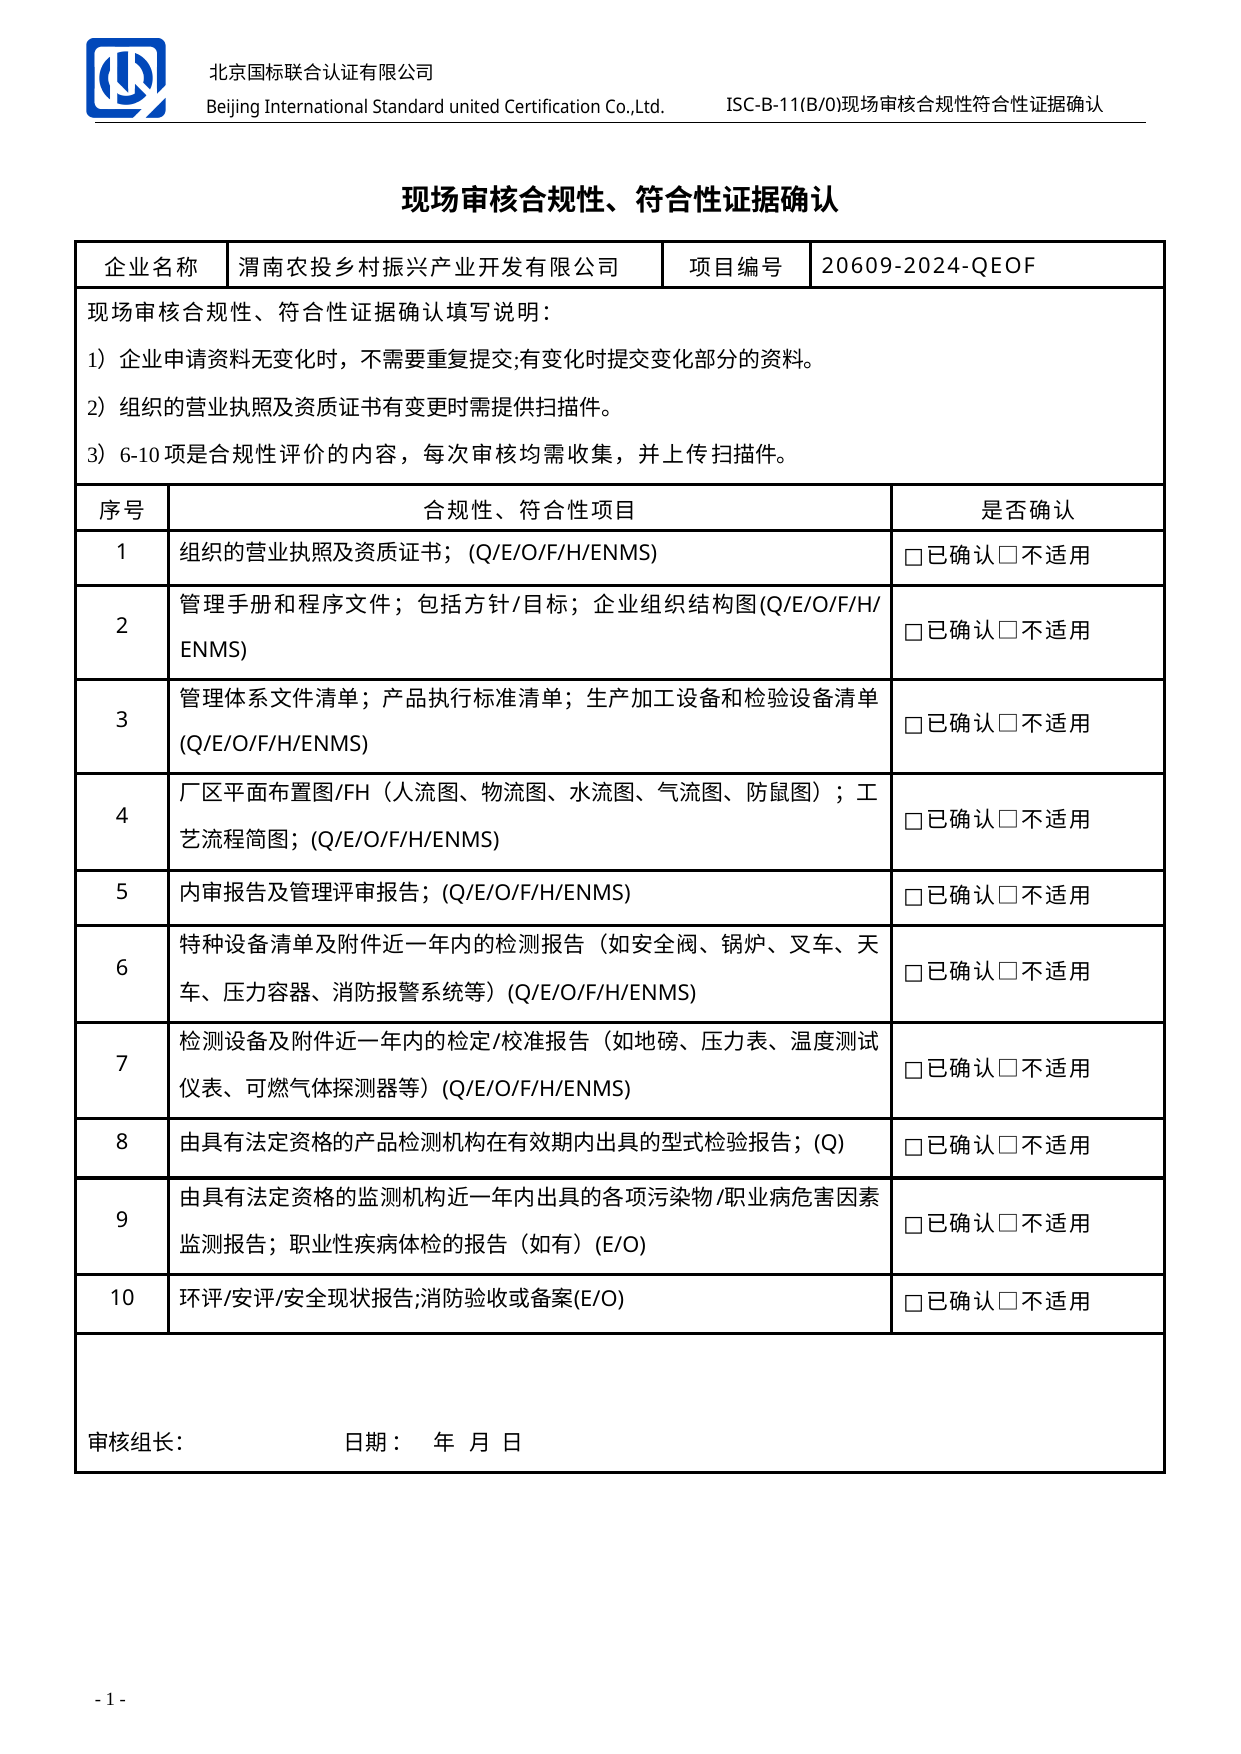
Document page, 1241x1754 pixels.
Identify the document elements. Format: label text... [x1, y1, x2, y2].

table_cell 管理手册和程序文件；包括方针/目标；企业组织结构图(Q/E/O/F/H/ENMS) [170, 587, 890, 678]
table_cell 检测设备及附件近一年内的检定/校准报告（如地磅、压力表、温度测试仪表、可燃气体探测器等）(Q/E/O/F/H/ENMS) [170, 1024, 890, 1117]
table_cell 管理体系文件清单；产品执行标准清单；生产加工设备和检验设备清单(Q/E/O/F/H/ENMS) [170, 681, 890, 772]
table_cell 由具有法定资格的监测机构近一年内出具的各项污染物/职业病危害因素监测报告；职业性疾病体检的报告（如有）(E/O) [170, 1180, 890, 1273]
table_cell □已确认□不适用 [893, 927, 1163, 1021]
table_cell 序号 [77, 486, 167, 529]
table_header 渭南农投乡村振兴产业开发有限公司 [229, 243, 661, 286]
table_cell 5 [77, 872, 167, 924]
table_header 企业名称 [77, 243, 226, 286]
table_cell 内审报告及管理评审报告；(Q/E/O/F/H/ENMS) [170, 872, 890, 924]
table_cell □已确认□不适用 [893, 681, 1163, 772]
table_cell 8 [77, 1120, 167, 1176]
table_cell 7 [77, 1024, 167, 1117]
table_cell □已确认□不适用 [893, 1180, 1163, 1273]
text 现场审核合规性、符合性证据确认 [94, 177, 1146, 219]
table_cell 审核组长： 日期 ： 年 月 日 [77, 1335, 1163, 1471]
table_cell 合规性、符合性项目 [170, 486, 890, 529]
table_cell □已确认□不适用 [893, 775, 1163, 868]
table_cell 3 [77, 681, 167, 772]
table_cell 9 [77, 1180, 167, 1273]
table_cell 4 [77, 775, 167, 868]
table_cell 2 [77, 587, 167, 678]
table_cell □已确认□不适用 [893, 587, 1163, 678]
table_cell 1 [77, 532, 167, 584]
table_cell □已确认□不适用 [893, 1276, 1163, 1332]
table_cell 6 [77, 927, 167, 1021]
table_cell □已确认□不适用 [893, 1120, 1163, 1176]
table_cell 厂区平面布置图/FH（人流图、物流图、水流图、气流图、防鼠图）；工艺流程简图；(Q/E/O/F/H/ENMS) [170, 775, 890, 868]
table_cell □已确认□不适用 [893, 872, 1163, 924]
table_header 项目编号 [664, 243, 809, 286]
table_cell 组织的营业执照及资质证书； (Q/E/O/F/H/ENMS) [170, 532, 890, 584]
table_header 20609-2024-QEOF [812, 243, 1163, 286]
table_cell 由具有法定资格的产品检测机构在有效期内出具的型式检验报告；(Q) [170, 1120, 890, 1176]
table_cell 环评/安评/安全现状报告;消防验收或备案(E/O) [170, 1276, 890, 1332]
table_cell □已确认□不适用 [893, 532, 1163, 584]
table_cell 特种设备清单及附件近一年内的检测报告（如安全阀、锅炉、叉车、天车、压力容器、消防报警系统等）(Q/E/O/F/H/ENMS) [170, 927, 890, 1021]
table_cell 现场审核合规性、符合性证据确认填写说明： 1）企业申请资料无变化时，不需要重复提交;有变化时提交变化部分的资料。 2）组织的营业执照及资质证书有变更时需提供扫描件。 3）6-10项是合规性评价的内容，每次审核均需收集，并上传扫描件。 [77, 289, 1163, 483]
table_cell 10 [77, 1276, 167, 1332]
picture [86, 38, 166, 118]
table_cell □已确认□不适用 [893, 1024, 1163, 1117]
table_cell 是否确认 [893, 486, 1163, 529]
